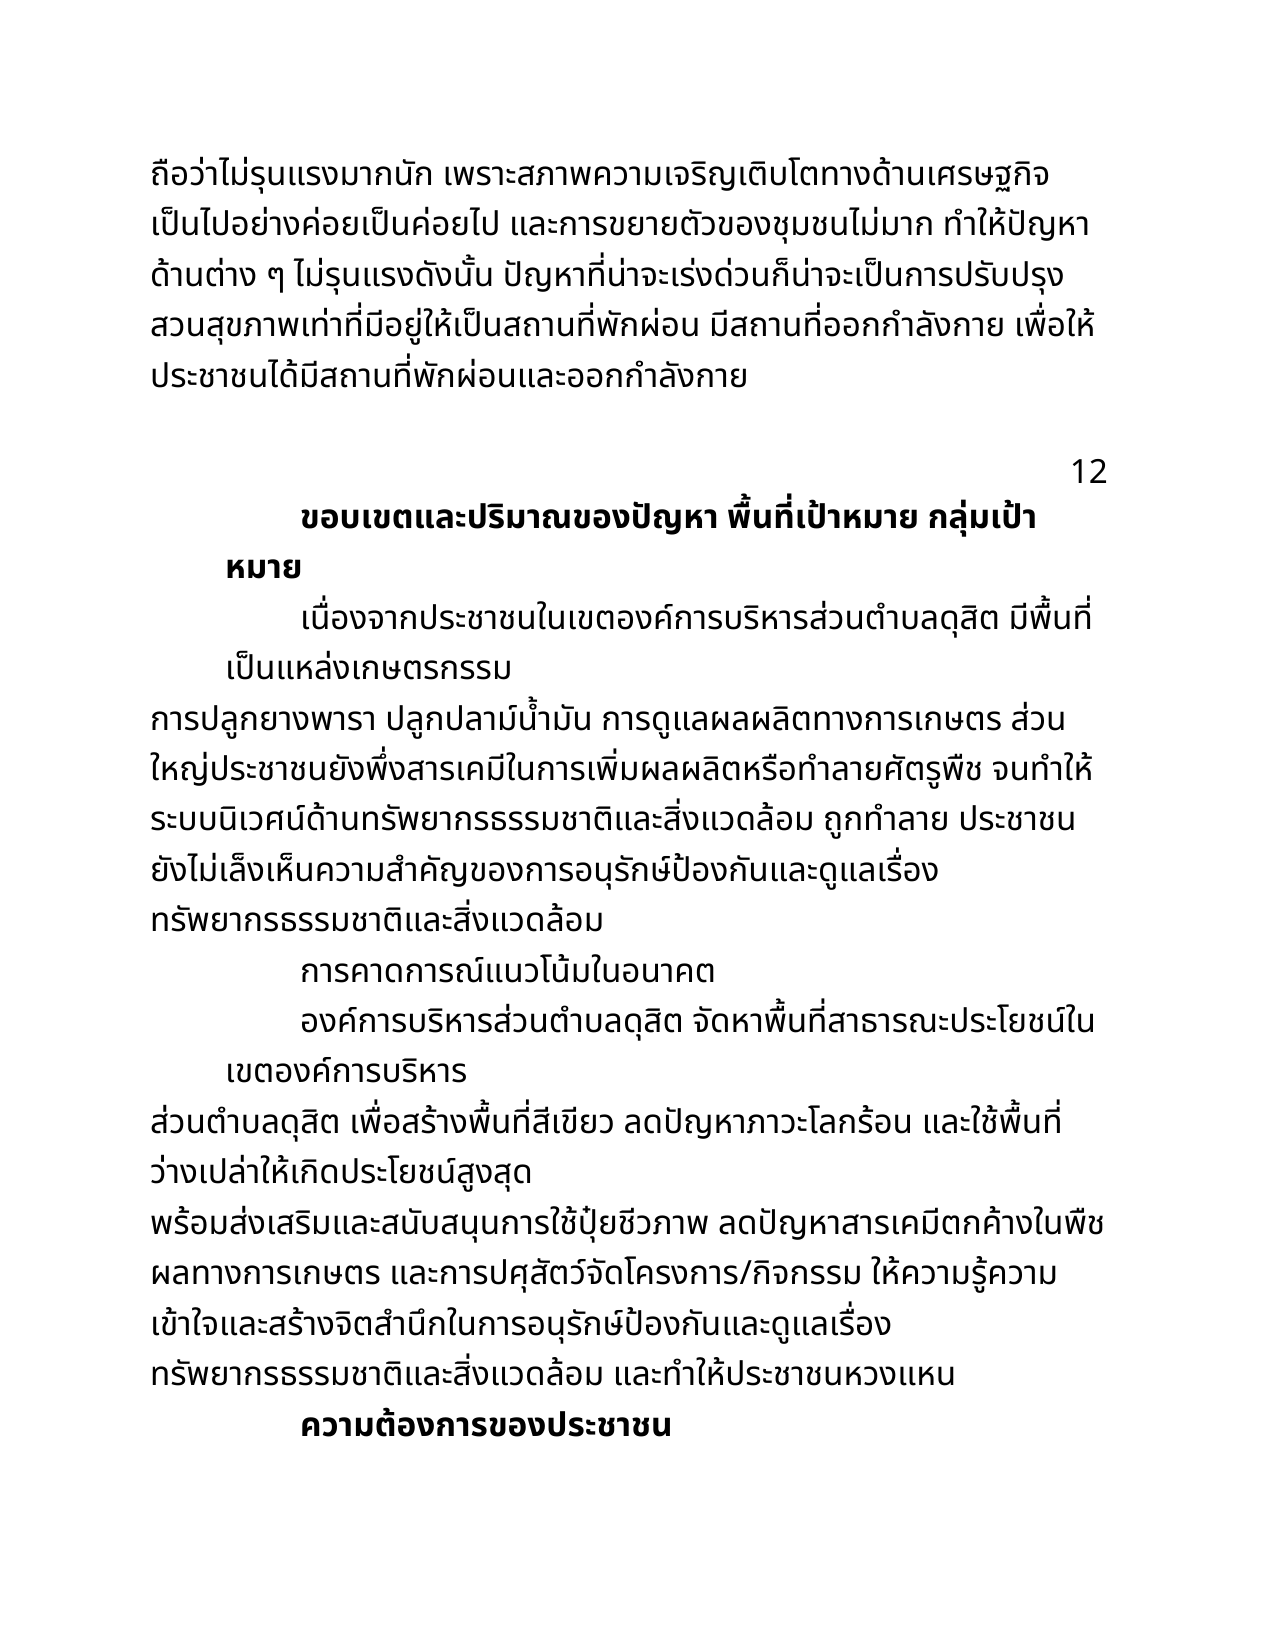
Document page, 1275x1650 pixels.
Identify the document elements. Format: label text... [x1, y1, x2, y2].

text ส่วนตำบลดุสิต เพื่อสร้างพื้นที่สีเขียว ลดปัญหาภาวะโลกร้อน และใช้พื้นที่ว่างเปล่าให้เกิดประโยชน์สูงสุด [150, 1098, 1107, 1199]
text 12 [150, 447, 1107, 493]
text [150, 150, 1107, 402]
text ขอบเขตและปริมาณของปัญหา พื้นที่เป้าหมาย กลุ่มเป้าหมาย [225, 493, 1107, 594]
text เนื่องจากประชาชนในเขตองค์การบริหารส่วนตำบลดุสิต มีพื้นที่เป็นแหล่งเกษตรกรรม [225, 594, 1107, 694]
text ความต้องการของประชาชน [225, 1401, 1107, 1451]
text การคาดการณ์แนวโน้มในอนาคต [225, 947, 1107, 997]
text องค์การบริหารส่วนตำบลดุสิต จัดหาพื้นที่สาธารณะประโยชน์ในเขตองค์การบริหาร [225, 997, 1107, 1098]
text การปลูกยางพารา ปลูกปลาม์น้ำมัน การดูแลผลผลิตทางการเกษตร ส่วนใหญ่ประชาชนยังพึ่งสารเคมีในการเพิ่มผลผลิตหรือทําลายศัตรูพืช จนทําให้ระบบนิเวศน์ด้านทรัพยากรธรรมชาติและสิ่งแวดล้อม ถูกทําลาย ประชาชนยังไม่เล็งเห็นความสําคัญของการอนุรักษ์ป้องกันและดูแลเรื่องทรัพยากรธรรมชาติและสิ่งแวดล้อม [150, 694, 1107, 947]
text พร้อมส่งเสริมและสนับสนุนการใช้ปุ๋ยชีวภาพ ลดปัญหาสารเคมีตกค้างในพืชผลทางการเกษตร และการปศุสัตว์จัดโครงการ/กิจกรรม ให้ความรู้ความเข้าใจและสร้างจิตสํานึกในการอนุรักษ์ป้องกันและดูแลเรื่องทรัพยากรธรรมชาติและสิ่งแวดล้อม และทําให้ประชาชนหวงแหน [150, 1199, 1107, 1401]
